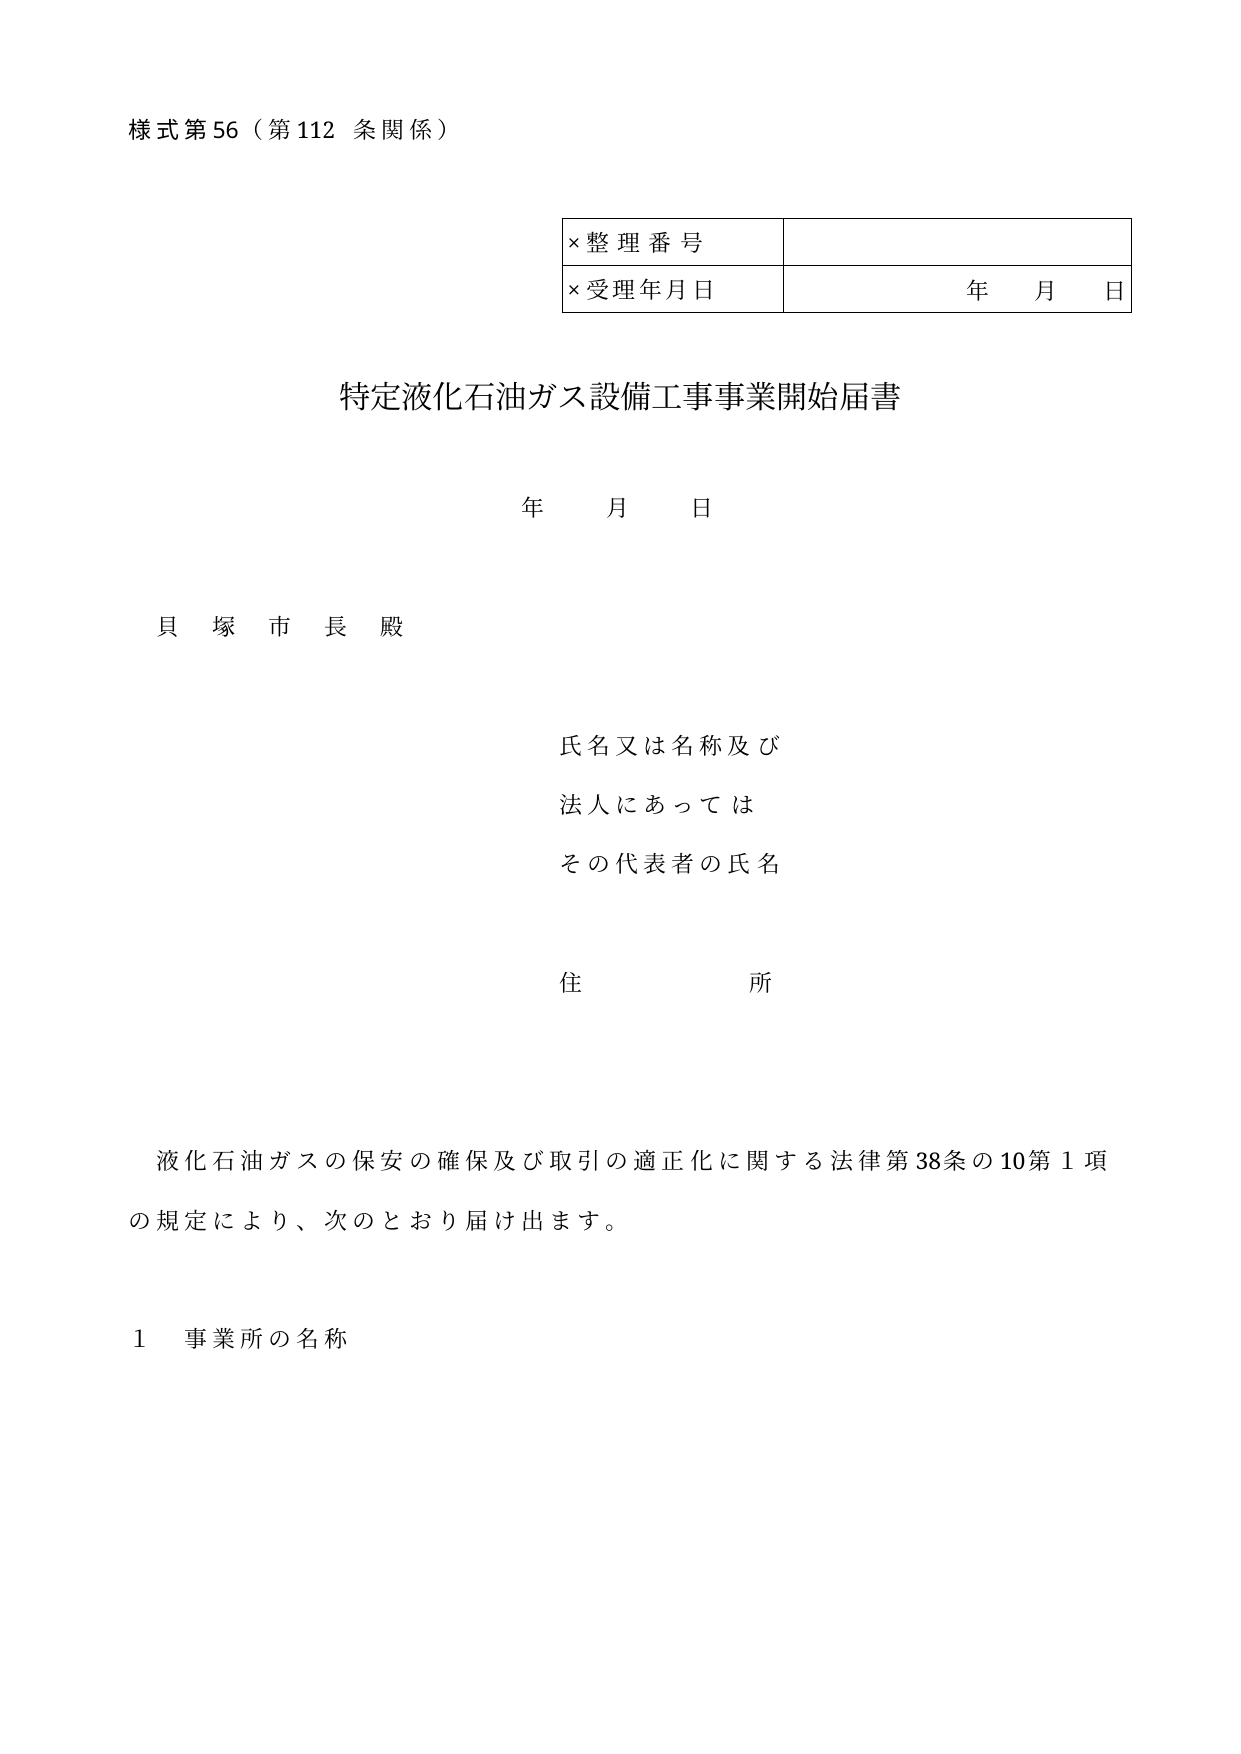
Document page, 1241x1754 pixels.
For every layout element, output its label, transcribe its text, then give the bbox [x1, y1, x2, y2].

table_cell 年 月 日 [784, 266, 1131, 312]
text その代表者の氏名 [128, 833, 1112, 893]
table_header × 整理番号 [563, 219, 783, 265]
table_cell × 受理年月日 [563, 266, 783, 312]
text 特定液化石油ガス設備工事事業開始届書 [128, 373, 1112, 418]
text 法人にあっては [128, 774, 1083, 833]
text 氏名又は名称及び [128, 714, 1083, 774]
text 貝 塚 市 長 殿 [128, 596, 1112, 655]
text 年 月 日 [128, 477, 1112, 536]
text 液化石油ガスの保安の確保及び取引の適正化に関する法律第38条の10第１項の規定により、次のとおり届け出ます。 [128, 1130, 1112, 1249]
text 様式第56（第112条関係） [128, 99, 1112, 158]
text １ 事業所の名称 [128, 1308, 1112, 1368]
table_header [784, 219, 1131, 265]
text 住所 [128, 952, 1112, 1011]
